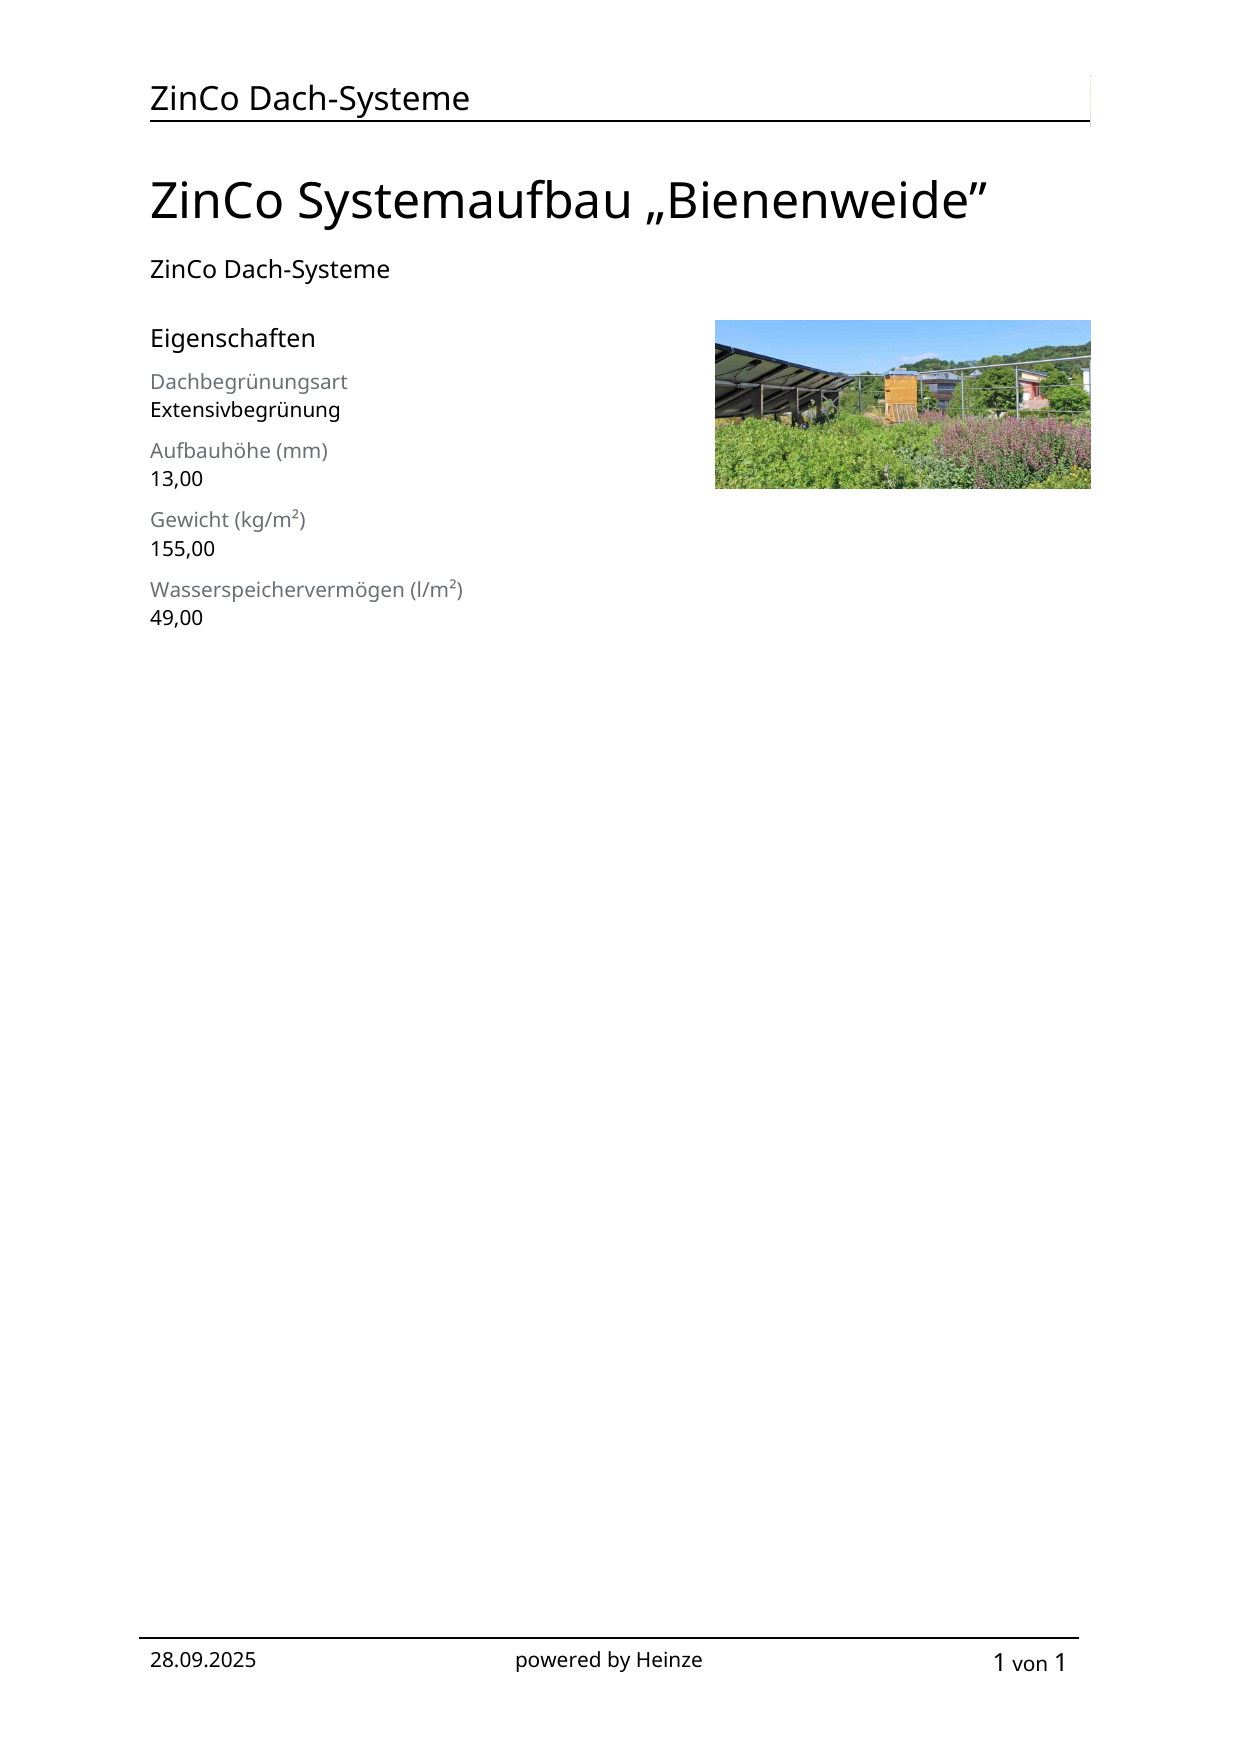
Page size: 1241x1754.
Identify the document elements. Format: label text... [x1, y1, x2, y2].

text 13,00 [150, 464, 1090, 493]
text Wasserspeichervermögen (l/m²) [150, 575, 1090, 603]
text Eigenschaften [150, 320, 715, 354]
text ZinCo Systemaufbau „Bienenweide” [150, 165, 1090, 233]
text Dachbegrünungsart [150, 367, 715, 395]
text Extensivbegrünung [150, 395, 715, 424]
text Aufbauhöhe (mm) [150, 436, 715, 464]
text 155,00 [150, 534, 1090, 562]
picture [715, 320, 1091, 489]
text 49,00 [150, 603, 1090, 632]
text Gewicht (kg/m²) [150, 506, 1090, 534]
text ZinCo Dach-Systeme [150, 252, 1090, 286]
